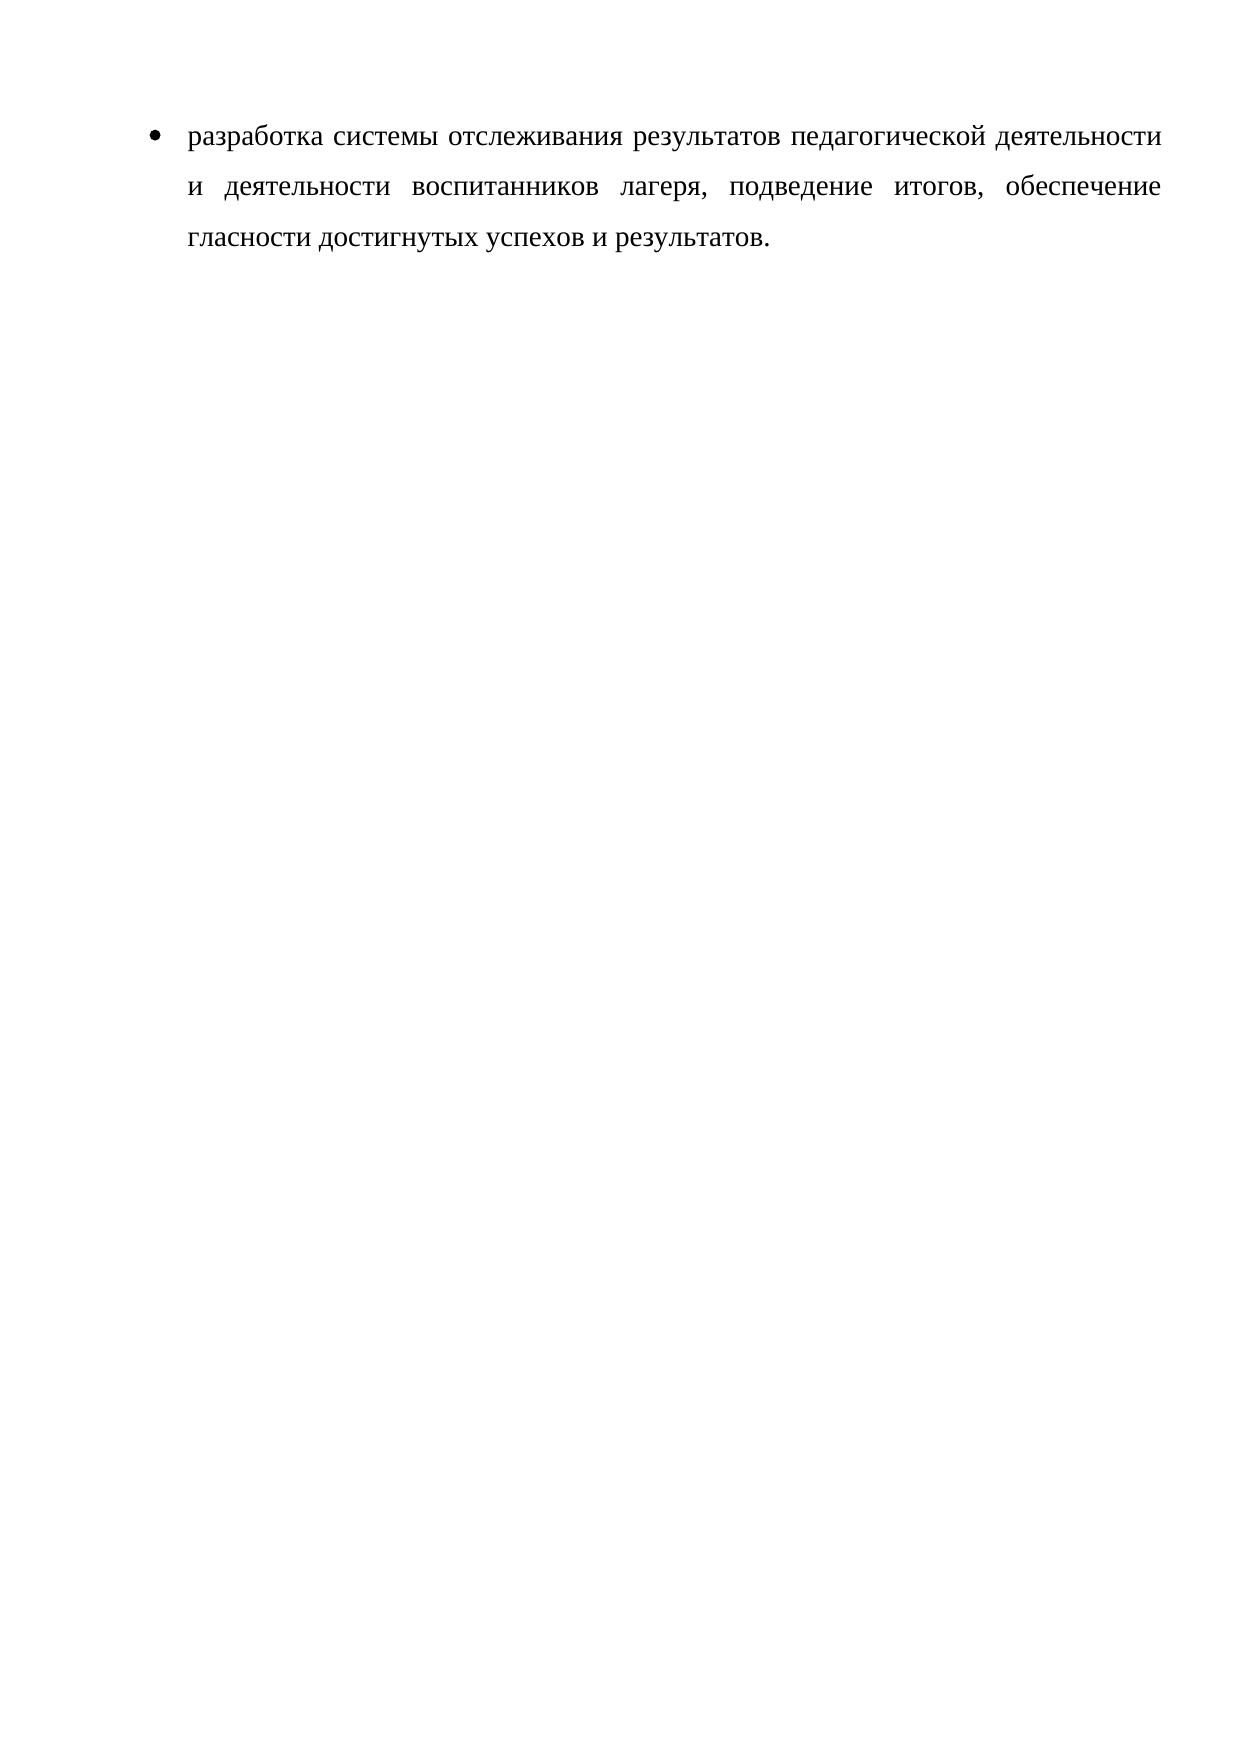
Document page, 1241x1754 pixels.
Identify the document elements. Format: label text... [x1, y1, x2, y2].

list разработка системы отслеживания результатов педагогической деятельности и деятельности воспитанников лагеря, подведение итогов, обеспечение гласности достигнутых успехов и результатов. [150, 118, 1162, 252]
